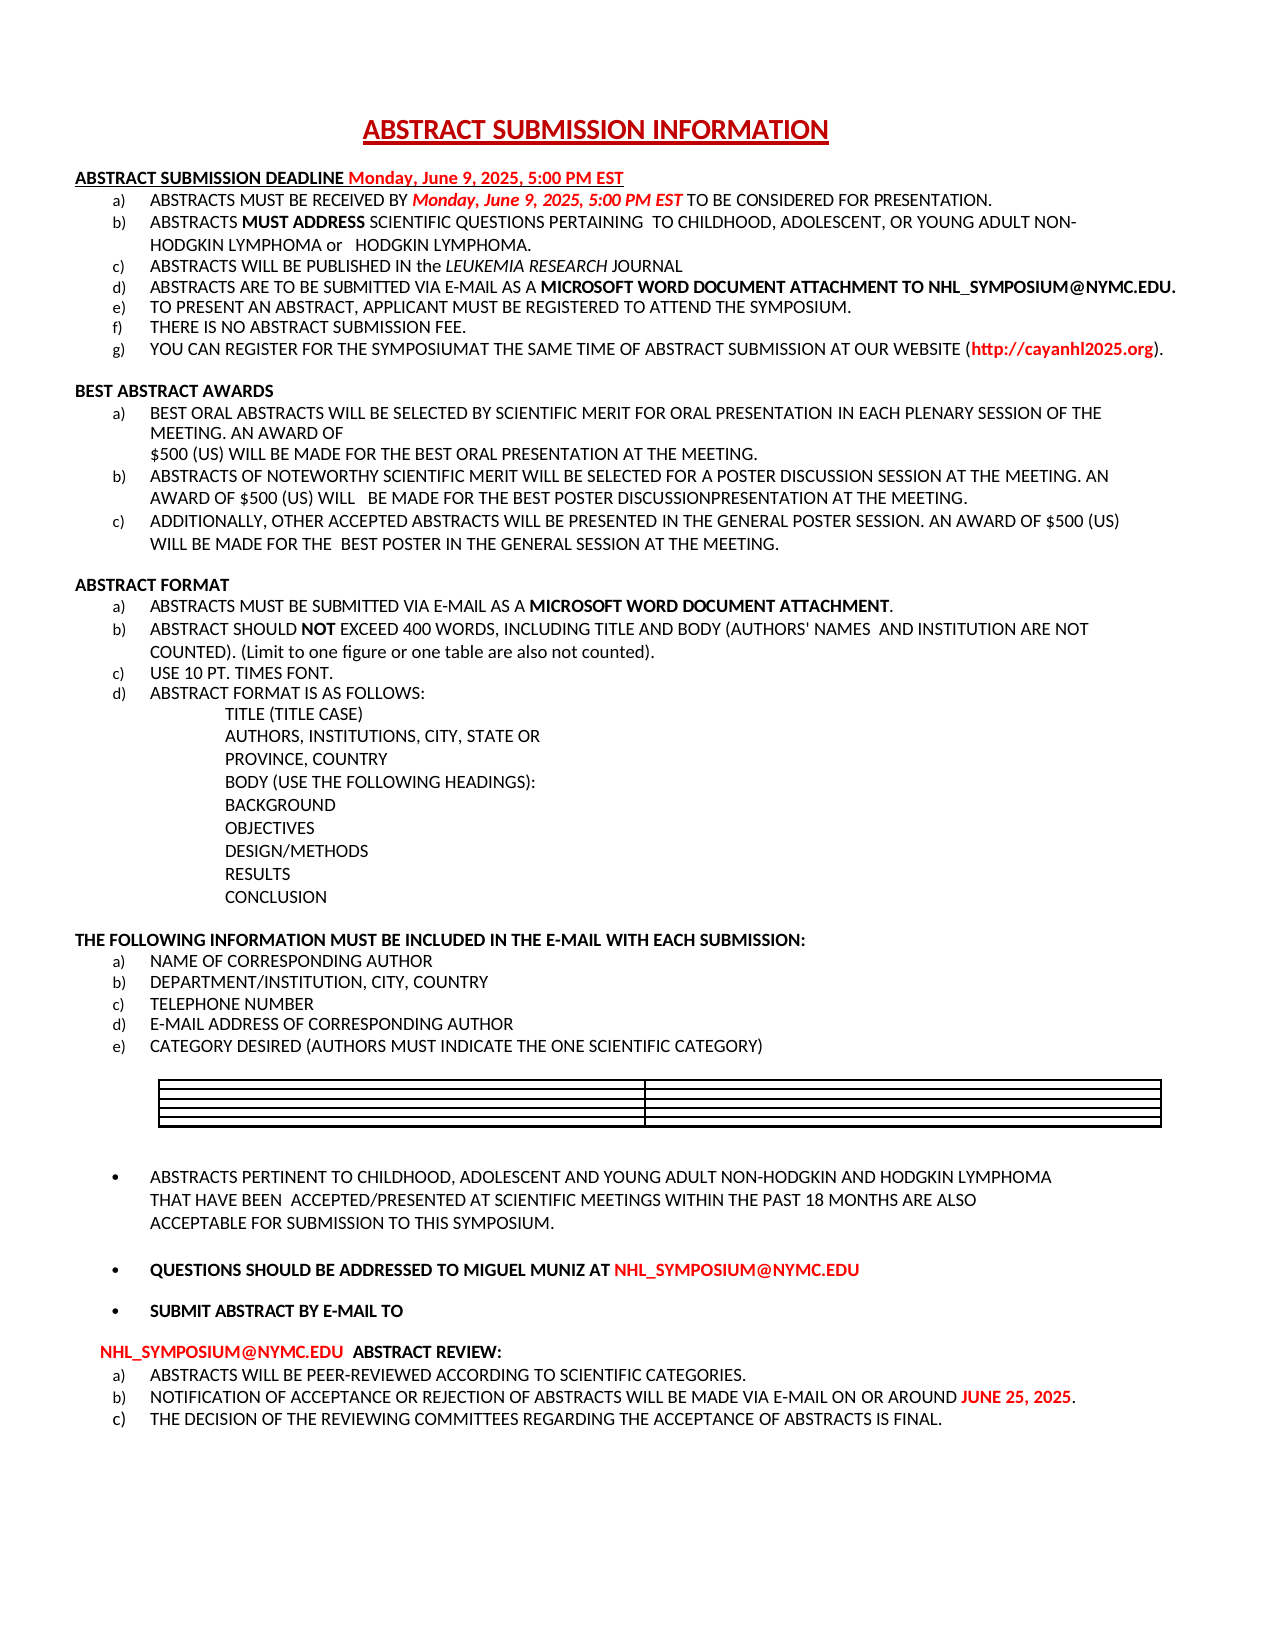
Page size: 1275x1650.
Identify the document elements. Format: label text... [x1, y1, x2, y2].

text ABSTRACT SUBMISSION INFORMATION [362, 111, 1179, 147]
list DEPARTMENT/INSTITUTION, CITY, COUNTRY [112, 972, 1179, 993]
list ABSTRACTS MUST BE RECEIVED BY Monday, June 9, 2025, 5:00 PM EST TO BE CONSIDERED FOR PRESENTATION. [112, 189, 1179, 211]
list TELEPHONE NUMBER [112, 993, 1179, 1014]
list ABSTRACTS WILL BE PEER-REVIEWED ACCORDING TO SCIENTIFIC CATEGORIES. [112, 1364, 1179, 1386]
list THERE IS NO ABSTRACT SUBMISSION FEE. [112, 318, 1179, 338]
list ABSTRACT SHOULD NOT EXCEED 400 WORDS, INCLUDING TITLE AND BODY (AUTHORS' NAMES AND INSTITUTION ARE NOT COUNTED). (Limit to one figure or one table are also not counted). [112, 617, 1125, 663]
text TITLE (TITLE CASE) [225, 703, 1179, 724]
text $500 (US) WILL BE MADE FOR THE BEST ORAL PRESENTATION AT THE MEETING. [150, 443, 1179, 464]
list ABSTRACTS PERTINENT TO CHILDHOOD, ADOLESCENT AND YOUNG ADULT NON-HODGKIN AND HODGKIN LYMPHOMA THAT HAVE BEEN ACCEPTED/PRESENTED AT SCIENTIFIC MEETINGS WITHIN THE PAST 18 MONTHS ARE ALSO ACCEPTABLE FOR SUBMISSION TO THIS SYMPOSIUM. [112, 1166, 1052, 1234]
list ABSTRACTS WILL BE PUBLISHED IN the LEUKEMIA RESEARCH JOURNAL [112, 257, 1179, 277]
list ABSTRACTS MUST ADDRESS SCIENTIFIC QUESTIONS PERTAINING TO CHILDHOOD, ADOLESCENT, OR YOUNG ADULT NON-HODGKIN LYMPHOMA or HODGKIN LYMPHOMA. [112, 211, 1101, 257]
list YOU CAN REGISTER FOR THE SYMPOSIUMAT THE SAME TIME OF ABSTRACT SUBMISSION AT OUR WEBSITE (http://cayanhl2025.org). [112, 338, 1179, 359]
list USE 10 PT. TIMES FONT. [112, 663, 1179, 683]
list ABSTRACTS MUST BE SUBMITTED VIA E-MAIL AS A MICROSOFT WORD DOCUMENT ATTACHMENT. [112, 596, 1179, 617]
list SUBMIT ABSTRACT BY E-MAIL TO NHL_SYMPOSIUM@NYMC.EDU ABSTRACT REVIEW: [100, 1282, 638, 1363]
list ADDITIONALLY, OTHER ACCEPTED ABSTRACTS WILL BE PRESENTED IN THE GENERAL POSTER SESSION. AN AWARD OF $500 (US) WILL BE MADE FOR THE BEST POSTER IN THE GENERAL SESSION AT THE MEETING. [112, 509, 1134, 555]
text c) THE DECISION OF THE REVIEWING COMMITTEES REGARDING THE ACCEPTANCE OF ABSTRACTS IS FINAL. [112, 1407, 1179, 1430]
text AUTHORS, INSTITUTIONS, CITY, STATE OR PROVINCE, COUNTRY [225, 724, 621, 770]
list E-MAIL ADDRESS OF CORRESPONDING AUTHOR [112, 1014, 1179, 1035]
list ABSTRACT FORMAT IS AS FOLLOWS: [112, 683, 1179, 703]
subtitle QUESTIONS SHOULD BE ADDRESSED TO MIGUEL MUNIZ AT NHL_SYMPOSIUM@NYMC.EDU [112, 1258, 1179, 1281]
subtitle THE FOLLOWING INFORMATION MUST BE INCLUDED IN THE E-MAIL WITH EACH SUBMISSION: [75, 928, 1179, 951]
list ABSTRACTS OF NOTEWORTHY SCIENTIFIC MERIT WILL BE SELECTED FOR A POSTER DISCUSSION SESSION AT THE MEETING. AN AWARD OF $500 (US) WILL BE MADE FOR THE BEST POSTER DISCUSSIONPRESENTATION AT THE MEETING. [112, 464, 1134, 509]
text BODY (USE THE FOLLOWING HEADINGS): BACKGROUND [225, 770, 621, 816]
subtitle BEST ABSTRACT AWARDS [75, 379, 1179, 402]
list NOTIFICATION OF ACCEPTANCE OR REJECTION OF ABSTRACTS WILL BE MADE VIA E-MAIL ON OR AROUND JUNE 25, 2025. [112, 1386, 1179, 1407]
list BEST ORAL ABSTRACTS WILL BE SELECTED BY SCIENTIFIC MERIT FOR ORAL PRESENTATION IN EACH PLENARY SESSION OF THE MEETING. AN AWARD OF [112, 403, 1168, 443]
list TO PRESENT AN ABSTRACT, APPLICANT MUST BE REGISTERED TO ATTEND THE SYMPOSIUM. [112, 297, 1179, 318]
list NAME OF CORRESPONDING AUTHOR [112, 951, 1179, 972]
subtitle ABSTRACT FORMAT [75, 574, 1179, 596]
list ABSTRACTS ARE TO BE SUBMITTED VIA E-MAIL AS A MICROSOFT WORD DOCUMENT ATTACHMENT TO NHL_SYMPOSIUM@NYMC.EDU. [112, 277, 1179, 297]
list CATEGORY DESIRED (AUTHORS MUST INDICATE THE ONE SCIENTIFIC CATEGORY) [112, 1035, 1179, 1057]
text OBJECTIVES DESIGN/METHODS RESULTS CONCLUSION [225, 816, 383, 908]
subtitle ABSTRACT SUBMISSION DEADLINE Monday, June 9, 2025, 5:00 PM EST [75, 167, 1179, 189]
